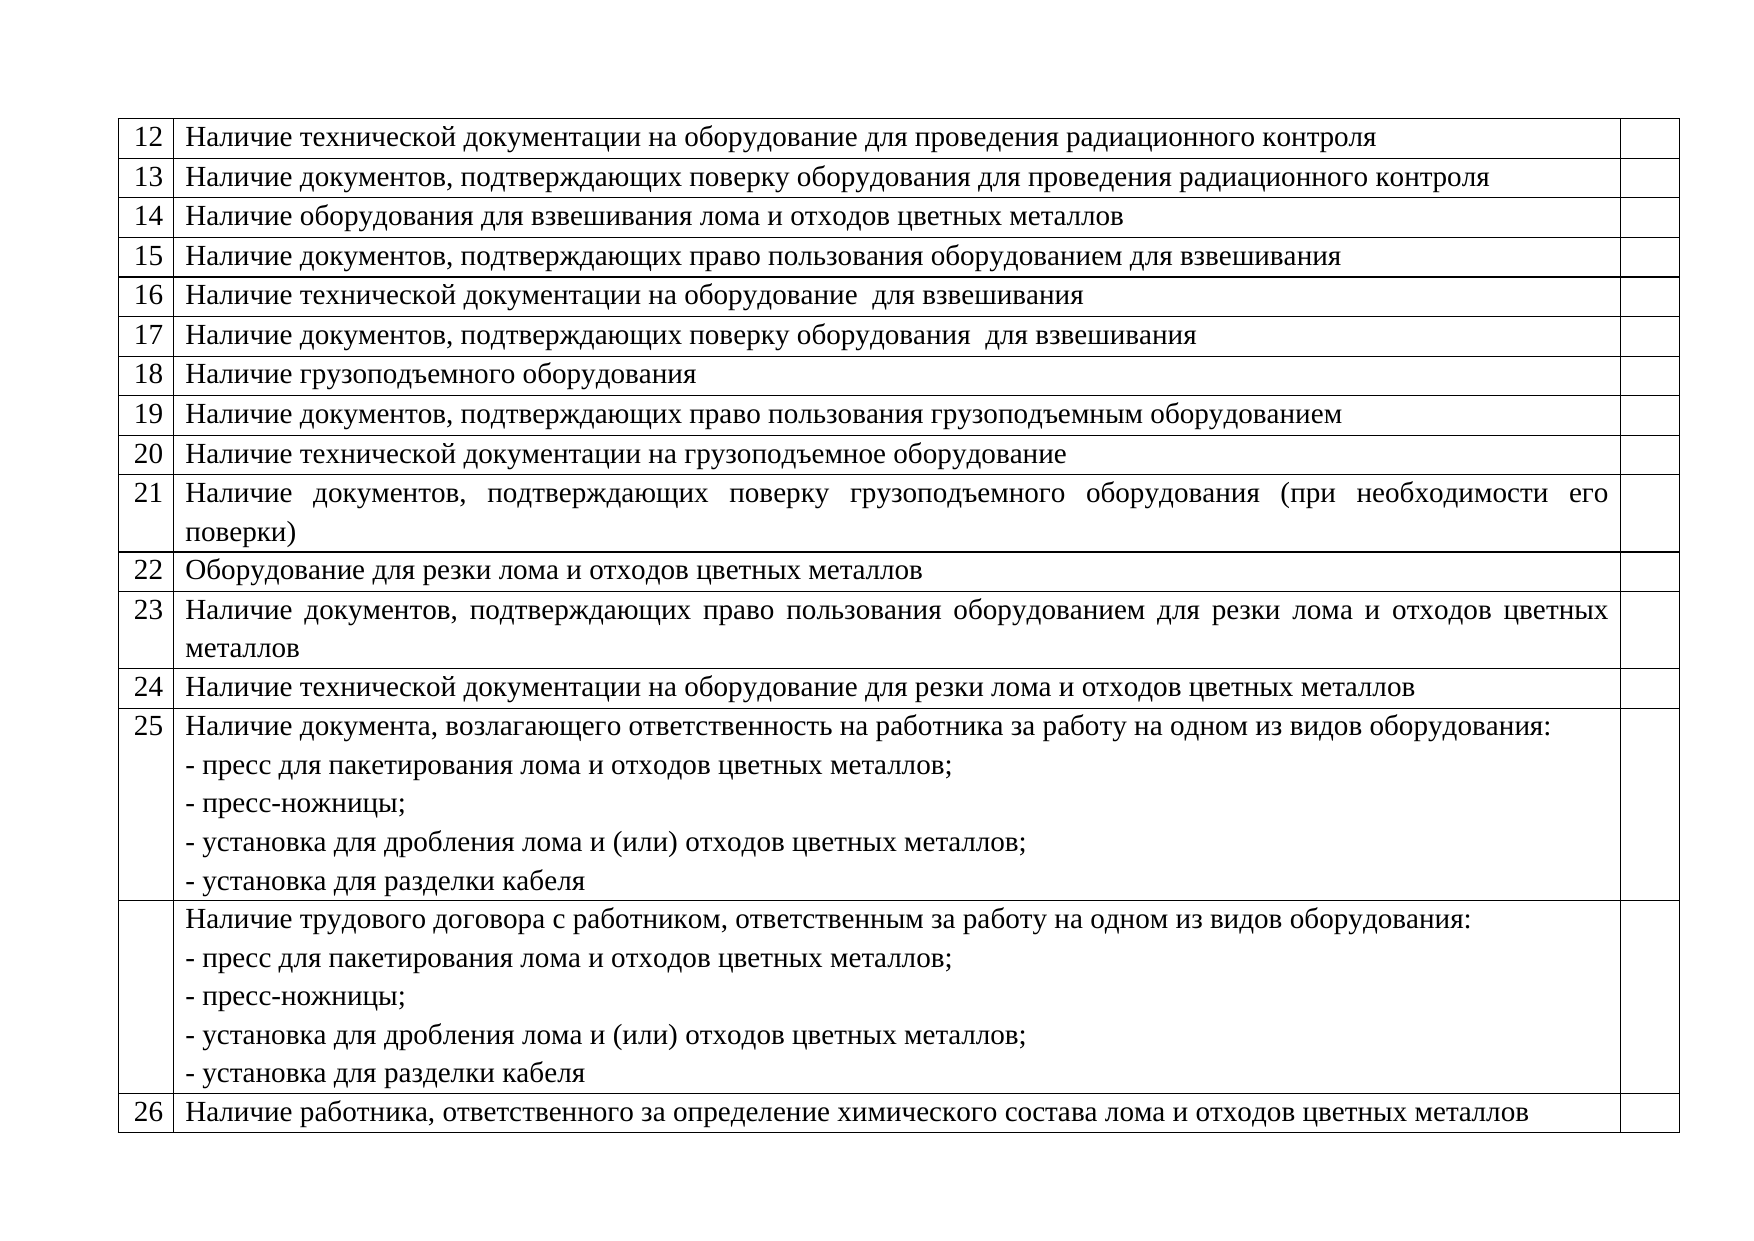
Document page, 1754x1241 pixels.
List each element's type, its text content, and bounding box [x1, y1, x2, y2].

table_cell Наличие документа, возлагающего ответственность на работника за работу на одном из видов оборудования: - пресс для пакетирования лома и отходов цветных металлов; - пресс-ножницы; - установка для дробления лома и (или) отходов цветных металлов; - установка для разделки кабеля [174, 709, 1620, 900]
table_cell 15 [119, 238, 173, 276]
table_cell Наличие документов, подтверждающих поверку оборудования для взвешивания [174, 317, 1620, 356]
table_cell Наличие трудового договора с работником, ответственным за работу на одном из видов оборудования: - пресс для пакетирования лома и отходов цветных металлов; - пресс-ножницы; - установка для дробления лома и (или) отходов цветных металлов; - установка для разделки кабеля [174, 901, 1620, 1093]
table_cell 12 [119, 119, 173, 158]
table_cell 24 [119, 669, 173, 707]
table_cell Наличие оборудования для взвешивания лома и отходов цветных металлов [174, 198, 1620, 237]
table_cell Наличие технической документации на оборудование для взвешивания [174, 278, 1620, 316]
table_cell [119, 901, 173, 1093]
table_cell [1621, 119, 1679, 158]
table_cell [1621, 317, 1679, 356]
table_cell Оборудование для резки лома и отходов цветных металлов [174, 553, 1620, 591]
table_cell [1621, 553, 1679, 591]
table_cell [1621, 396, 1679, 435]
table_cell [1621, 592, 1679, 668]
table_cell 17 [119, 317, 173, 356]
table_cell 18 [119, 357, 173, 395]
table_cell [1621, 709, 1679, 900]
table_cell 13 [119, 159, 173, 197]
table_cell 20 [119, 436, 173, 474]
table_cell 21 [119, 475, 173, 551]
table_cell 14 [119, 198, 173, 237]
table_cell [1621, 901, 1679, 1093]
table_cell [1621, 198, 1679, 237]
table_cell [1621, 475, 1679, 551]
table_cell [1621, 278, 1679, 316]
table_cell [1621, 357, 1679, 395]
table_cell [1621, 238, 1679, 276]
table_cell [1621, 1094, 1679, 1132]
table_cell 19 [119, 396, 173, 435]
table_cell Наличие документов, подтверждающих право пользования оборудованием для резки лома и отходов цветных металлов [174, 592, 1620, 668]
table_cell 22 [119, 553, 173, 591]
table_cell [1621, 669, 1679, 707]
table_cell Наличие документов, подтверждающих право пользования грузоподъемным оборудованием [174, 396, 1620, 435]
table_cell Наличие технической документации на оборудование для проведения радиационного контроля [174, 119, 1620, 158]
table_cell Наличие документов, подтверждающих поверку грузоподъемного оборудования (при необходимости его поверки) [174, 475, 1620, 551]
table_cell Наличие технической документации на оборудование для резки лома и отходов цветных металлов [174, 669, 1620, 707]
table_cell Наличие технической документации на грузоподъемное оборудование [174, 436, 1620, 474]
table_cell 23 [119, 592, 173, 668]
table_cell 25 [119, 709, 173, 900]
table_cell [1621, 436, 1679, 474]
table_cell Наличие документов, подтверждающих право пользования оборудованием для взвешивания [174, 238, 1620, 276]
table_cell Наличие грузоподъемного оборудования [174, 357, 1620, 395]
table_cell [1621, 159, 1679, 197]
table_cell 26 [119, 1094, 173, 1132]
table_cell 16 [119, 278, 173, 316]
table_cell Наличие документов, подтверждающих поверку оборудования для проведения радиационного контроля [174, 159, 1620, 197]
table_cell Наличие работника, ответственного за определение химического состава лома и отходов цветных металлов [174, 1094, 1620, 1132]
